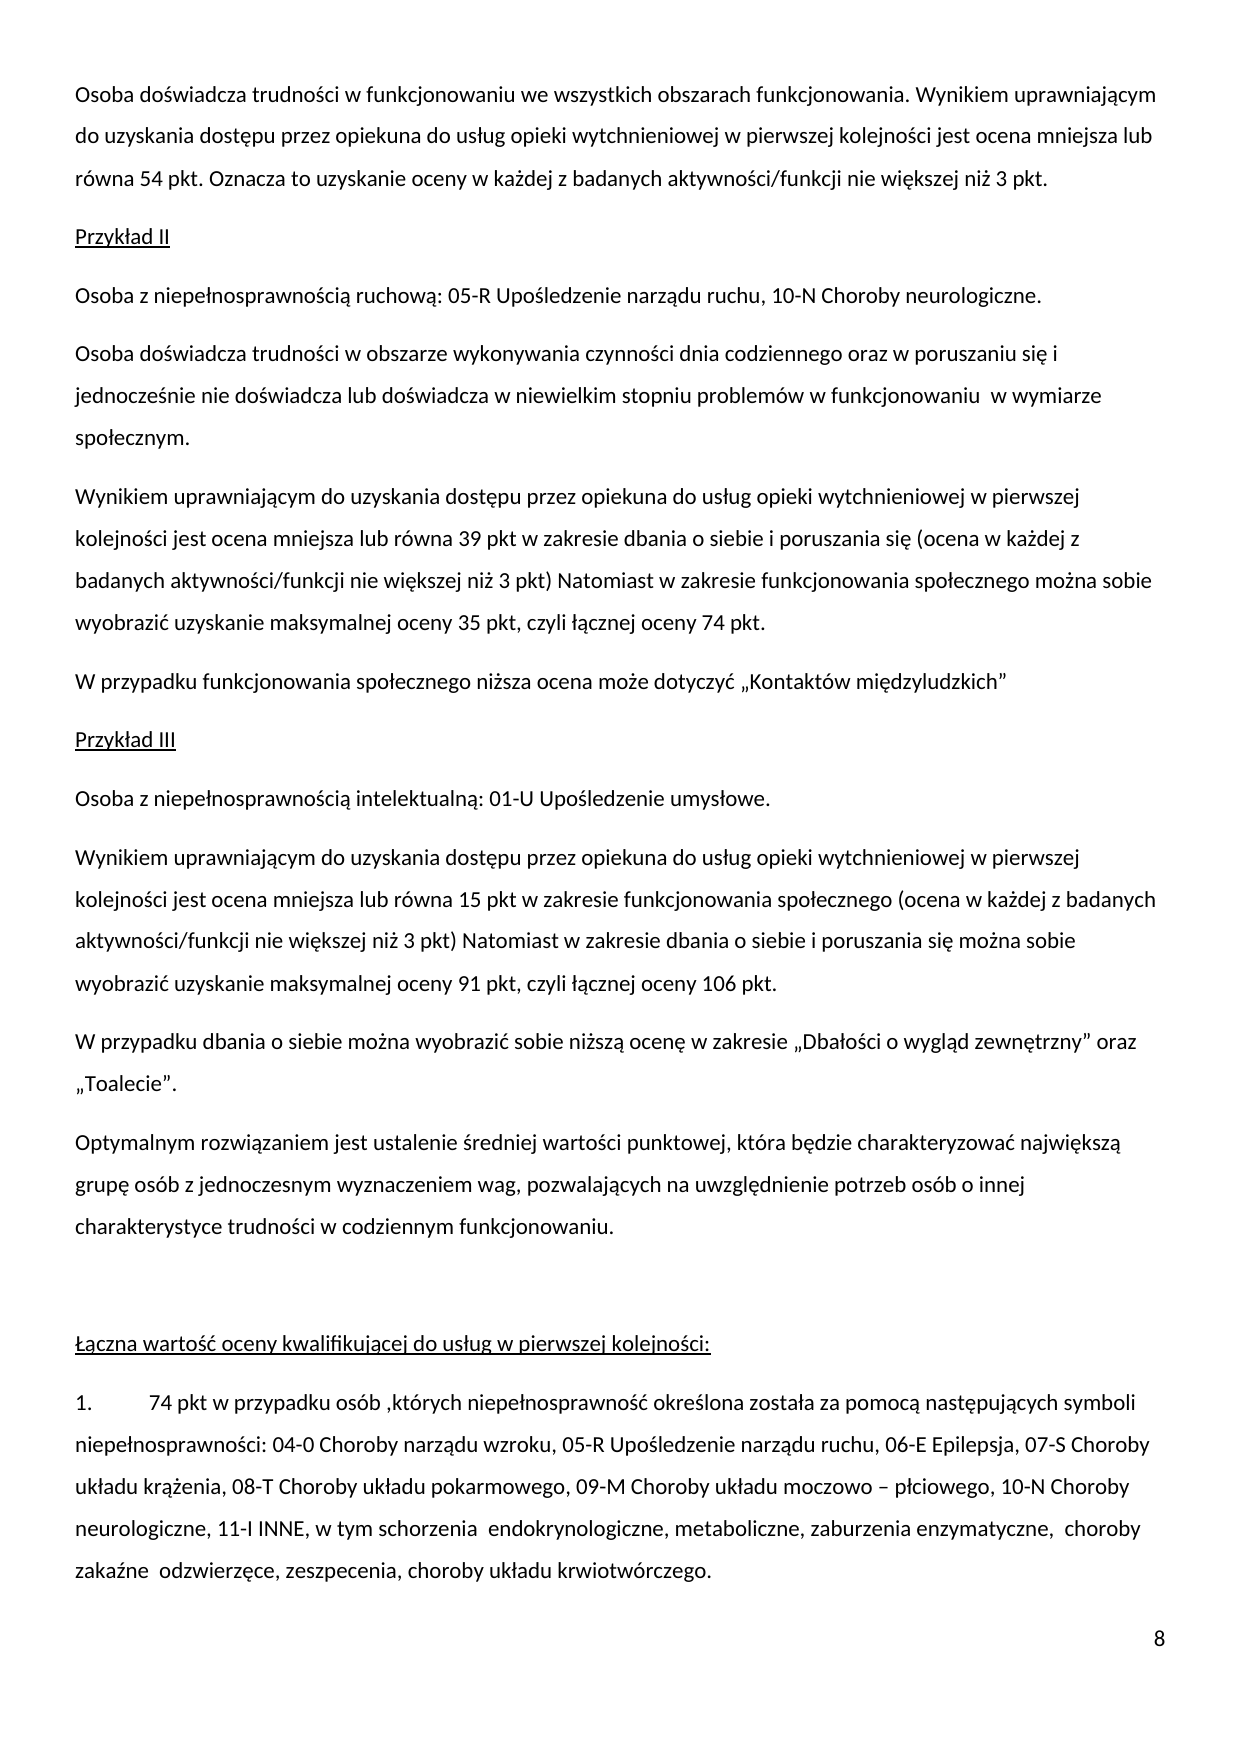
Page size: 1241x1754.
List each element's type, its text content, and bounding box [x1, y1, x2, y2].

text Optymalnym rozwiązaniem jest ustalenie średniej wartości punktowej, która będzie charakteryzować największą grupę osób z jednoczesnym wyznaczeniem wag, pozwalających na uwzględnienie potrzeb osób o innej charakterystyce trudności w codziennym funkcjonowaniu. [75, 1128, 1165, 1240]
text Wynikiem uprawniającym do uzyskania dostępu przez opiekuna do usług opieki wytchnieniowej w pierwszej kolejności jest ocena mniejsza lub równa 15 pkt w zakresie funkcjonowania społecznego (ocena w każdej z badanych aktywności/funkcji nie większej niż 3 pkt) Natomiast w zakresie dbania o siebie i poruszania się można sobie wyobrazić uzyskanie maksymalnej oceny 91 pkt, czyli łącznej oceny 106 pkt. [75, 843, 1165, 997]
text W przypadku funkcjonowania społecznego niższa ocena może dotyczyć „Kontaktów międzyludzkich” [75, 667, 1165, 695]
list 74 pkt w przypadku osób ,których niepełnosprawność określona została za pomocą następujących symboli niepełnosprawności: 04-0 Choroby narządu wzroku, 05-R Upośledzenie narządu ruchu, 06-E Epilepsja, 07-S Choroby układu krążenia, 08-T Choroby układu pokarmowego, 09-M Choroby układu moczowo – płciowego, 10-N Choroby neurologiczne, 11-I INNE, w tym schorzenia endokrynologiczne, metaboliczne, zaburzenia enzymatyczne, choroby zakaźne odzwierzęce, zeszpecenia, choroby układu krwiotwórczego. [75, 1388, 1165, 1584]
text Osoba z niepełnosprawnością ruchową: 05-R Upośledzenie narządu ruchu, 10-N Choroby neurologiczne. [75, 281, 1165, 309]
text Przykład III [75, 725, 1165, 753]
text Łączna wartość oceny kwalifikującej do usług w pierwszej kolejności: [75, 1329, 1165, 1357]
text Wynikiem uprawniającym do uzyskania dostępu przez opiekuna do usług opieki wytchnieniowej w pierwszej kolejności jest ocena mniejsza lub równa 39 pkt w zakresie dbania o siebie i poruszania się (ocena w każdej z badanych aktywności/funkcji nie większej niż 3 pkt) Natomiast w zakresie funkcjonowania społecznego można sobie wyobrazić uzyskanie maksymalnej oceny 35 pkt, czyli łącznej oceny 74 pkt. [75, 482, 1165, 636]
text Osoba doświadcza trudności w funkcjonowaniu we wszystkich obszarach funkcjonowania. Wynikiem uprawniającym do uzyskania dostępu przez opiekuna do usług opieki wytchnieniowej w pierwszej kolejności jest ocena mniejsza lub równa 54 pkt. Oznacza to uzyskanie oceny w każdej z badanych aktywności/funkcji nie większej niż 3 pkt. [75, 80, 1165, 192]
text Przykład II [75, 222, 1165, 250]
text Osoba z niepełnosprawnością intelektualną: 01-U Upośledzenie umysłowe. [75, 784, 1165, 812]
text Osoba doświadcza trudności w obszarze wykonywania czynności dnia codziennego oraz w poruszaniu się i jednocześnie nie doświadcza lub doświadcza w niewielkim stopniu problemów w funkcjonowaniu w wymiarze społecznym. [75, 339, 1165, 452]
text W przypadku dbania o siebie można wyobrazić sobie niższą ocenę w zakresie „Dbałości o wygląd zewnętrzny” oraz „Toalecie”. [75, 1027, 1165, 1097]
